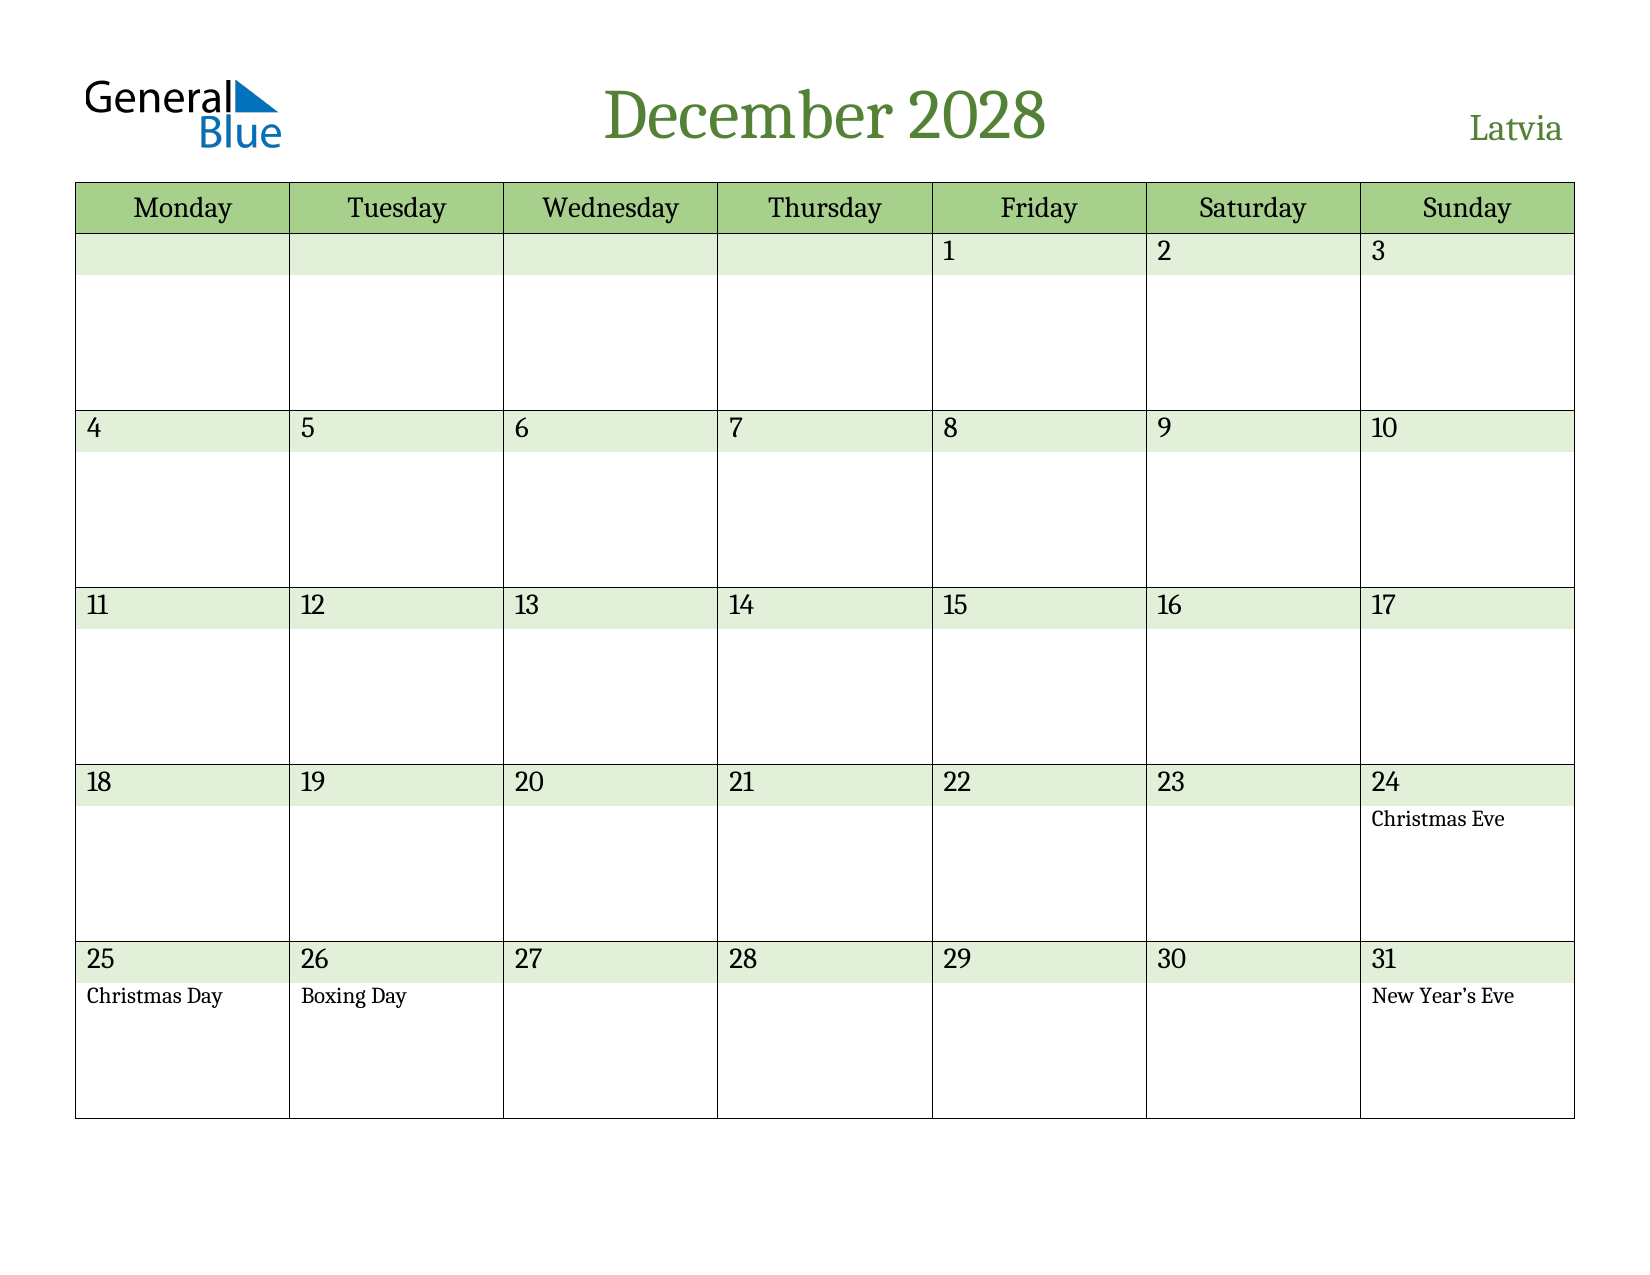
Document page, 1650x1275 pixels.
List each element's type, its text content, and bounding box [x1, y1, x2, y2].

table_cell 10 [1361, 411, 1574, 452]
table_cell 24 [1361, 765, 1574, 806]
table_cell Saturday [1147, 183, 1360, 233]
table_cell 1 [933, 234, 1146, 275]
table_header Latvia [1146, 75, 1574, 182]
table_cell [1147, 983, 1360, 1118]
table_cell [290, 234, 503, 275]
table_cell [76, 452, 289, 587]
table_cell [1361, 275, 1574, 410]
table_cell [933, 806, 1146, 941]
table_cell [933, 452, 1146, 587]
table_cell 16 [1147, 588, 1360, 629]
table_cell 6 [504, 411, 717, 452]
table_cell [1147, 806, 1360, 941]
table_cell [290, 275, 503, 410]
table_cell 18 [76, 765, 289, 806]
table_cell [718, 234, 932, 275]
table_cell 14 [718, 588, 932, 629]
table_cell [1147, 629, 1360, 764]
table_cell Christmas Eve [1361, 806, 1574, 941]
table_cell Tuesday [290, 183, 503, 233]
table_cell [933, 983, 1146, 1118]
table_cell [504, 983, 717, 1118]
table_cell 13 [504, 588, 717, 629]
table_cell 11 [76, 588, 289, 629]
table_cell 4 [76, 411, 289, 452]
table_cell 23 [1147, 765, 1360, 806]
table_cell [504, 629, 717, 764]
table_cell 21 [718, 765, 932, 806]
table_cell 12 [290, 588, 503, 629]
table_cell Monday [76, 183, 289, 233]
table_cell [290, 452, 503, 587]
table_cell [718, 452, 932, 587]
table_cell [933, 629, 1146, 764]
table_cell 15 [933, 588, 1146, 629]
table_cell [718, 275, 932, 410]
table_cell [1361, 452, 1574, 587]
table_cell [1147, 452, 1360, 587]
table_cell [504, 275, 717, 410]
table_cell Boxing Day [290, 983, 503, 1118]
table_cell [76, 806, 289, 941]
table_cell 17 [1361, 588, 1574, 629]
table_cell Sunday [1361, 183, 1574, 233]
table_cell 22 [933, 765, 1146, 806]
table_cell 7 [718, 411, 932, 452]
table_cell 3 [1361, 234, 1574, 275]
table_header December 2028 [504, 75, 1146, 182]
table_cell 9 [1147, 411, 1360, 452]
table_cell [1147, 275, 1360, 410]
table_cell [718, 629, 932, 764]
table_cell 31 [1361, 942, 1574, 983]
table_header [76, 75, 503, 182]
table_cell 28 [718, 942, 932, 983]
table_cell [76, 234, 289, 275]
table_cell 5 [290, 411, 503, 452]
picture [86, 80, 281, 148]
table_cell [718, 806, 932, 941]
table_cell [76, 629, 289, 764]
table_cell Wednesday [504, 183, 717, 233]
table_cell [290, 806, 503, 941]
table_cell 20 [504, 765, 717, 806]
table_cell 26 [290, 942, 503, 983]
table_cell Christmas Day [76, 983, 289, 1118]
table_cell New Year’s Eve [1361, 983, 1574, 1118]
table_cell [504, 234, 717, 275]
table_cell 29 [933, 942, 1146, 983]
table_cell [290, 629, 503, 764]
table_cell 30 [1147, 942, 1360, 983]
table_cell Thursday [718, 183, 932, 233]
table_cell [76, 275, 289, 410]
table_cell 27 [504, 942, 717, 983]
table_cell [933, 275, 1146, 410]
table_cell [1361, 629, 1574, 764]
table_cell 8 [933, 411, 1146, 452]
table_cell 19 [290, 765, 503, 806]
table_cell [504, 452, 717, 587]
table_cell [718, 983, 932, 1118]
table_cell 25 [76, 942, 289, 983]
table_cell 2 [1147, 234, 1360, 275]
table_cell Friday [933, 183, 1146, 233]
table_cell [504, 806, 717, 941]
